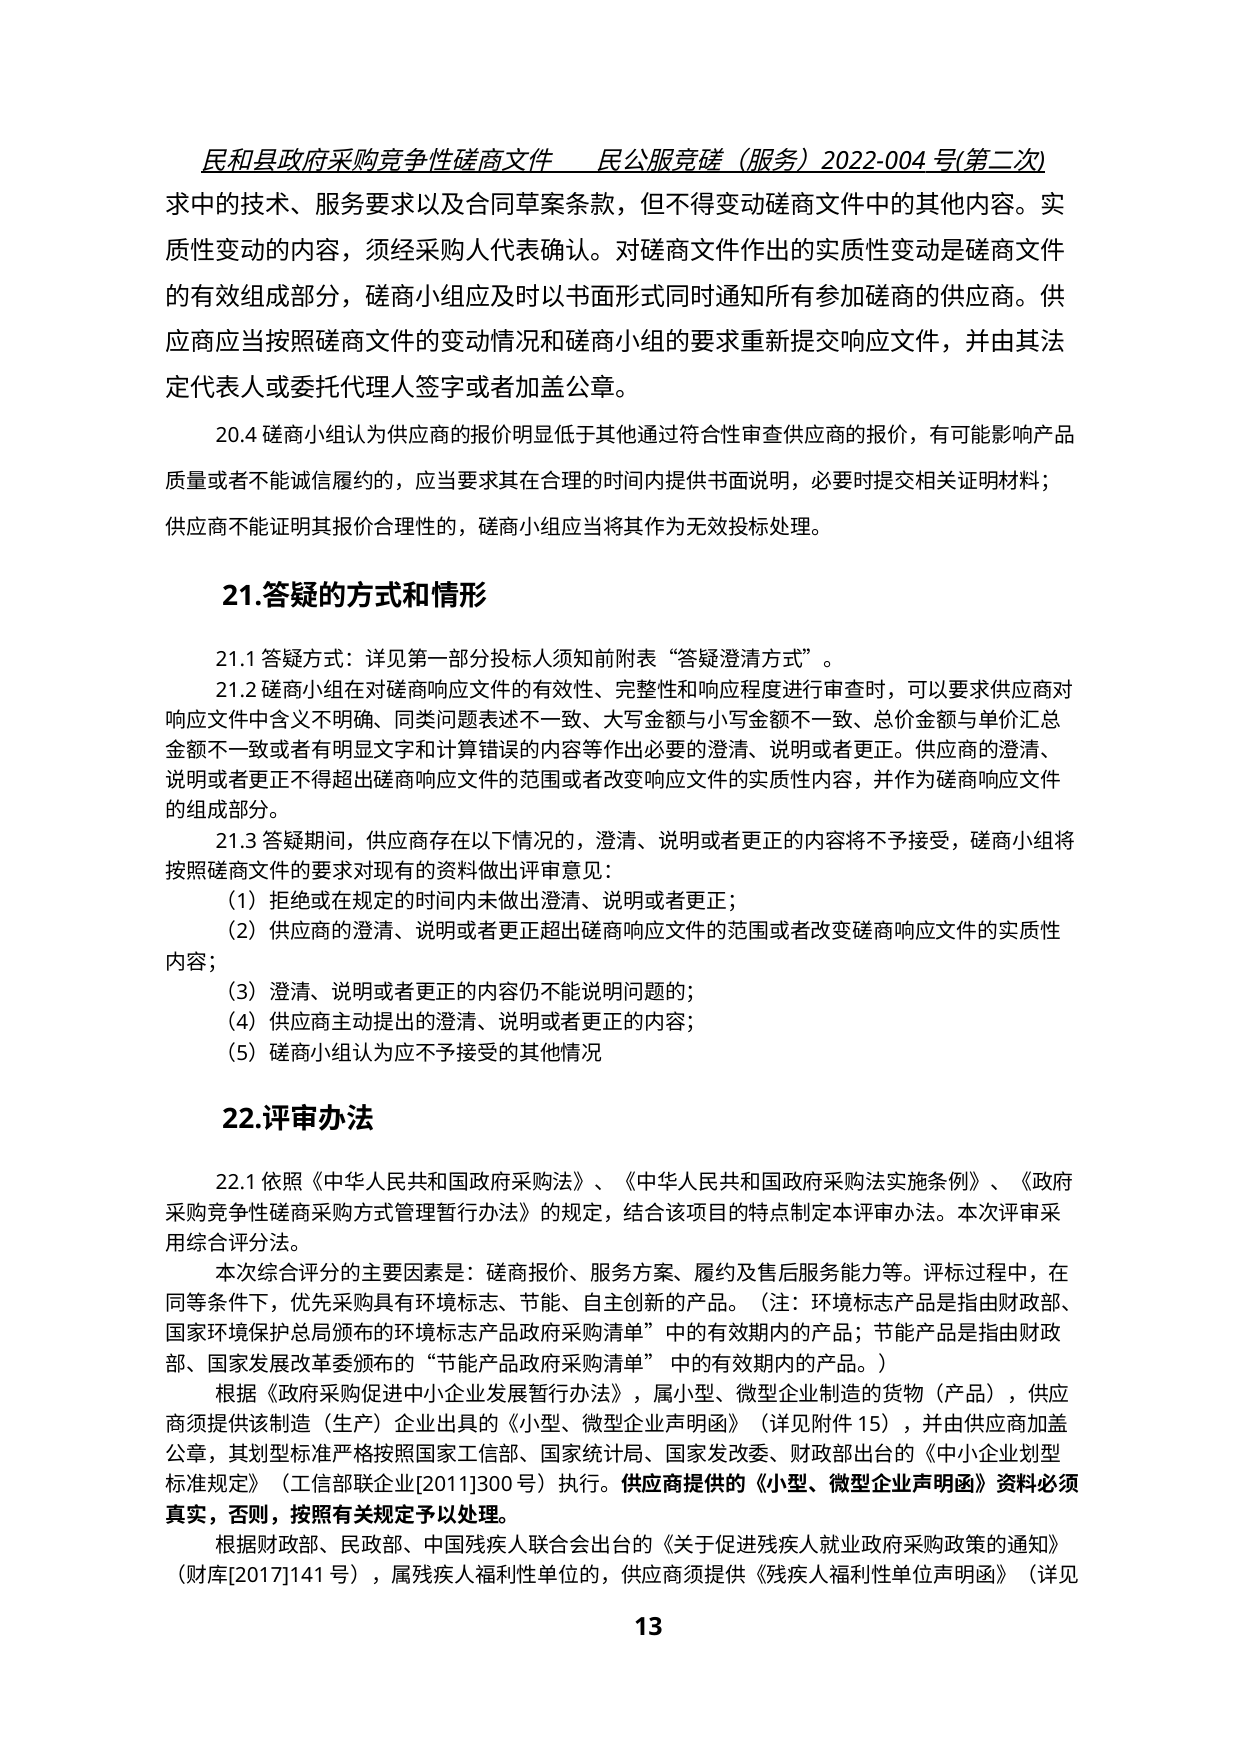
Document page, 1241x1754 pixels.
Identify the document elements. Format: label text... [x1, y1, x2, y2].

text 本次综合评分的主要因素是：磋商报价、服务方案、履约及售后服务能力等。评标过程中，在同等条件下，优先采购具有环境标志、节能、自主创新的产品。（注：环境标志产品是指由财政部、国家环境保护总局颁布的环境标志产品政府采购清单”中的有效期内的产品；节能产品是指由财政部、国家发展改革委颁布的“节能产品政府采购清单” 中的有效期内的产品。） [165, 1256, 1081, 1377]
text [165, 1528, 1081, 1589]
text 21.答疑的方式和情形 [165, 572, 1081, 613]
text 22.1依照《中华人民共和国政府采购法》、《中华人民共和国政府采购法实施条例》、《政府采购竞争性磋商采购方式管理暂行办法》的规定，结合该项目的特点制定本评审办法。本次评审采用综合评分法。 [165, 1165, 1081, 1256]
text 21.2磋商小组在对磋商响应文件的有效性、完整性和响应程度进行审查时，可以要求供应商对响应文件中含义不明确、同类问题表述不一致、大写金额与小写金额不一致、总价金额与单价汇总金额不一致或者有明显文字和计算错误的内容等作出必要的澄清、说明或者更正。供应商的澄清、说明或者更正不得超出磋商响应文件的范围或者改变响应文件的实质性内容，并作为磋商响应文件的组成部分。 [165, 673, 1081, 824]
text 根据《政府采购促进中小企业发展暂行办法》，属小型、微型企业制造的货物（产品），供应商须提供该制造（生产）企业出具的《小型、微型企业声明函》（详见附件15），并由供应商加盖公章，其划型标准严格按照国家工信部、国家统计局、国家发改委、财政部出台的《中小企业划型标准规定》（工信部联企业[2011]300号）执行。供应商提供的《小型、微型企业声明函》资料必须真实，否则，按照有关规定予以处理。 [165, 1377, 1081, 1528]
text （1）拒绝或在规定的时间内未做出澄清、说明或者更正； [165, 884, 1081, 915]
text （4）供应商主动提出的澄清、说明或者更正的内容； [165, 1006, 1081, 1036]
text 21.1答疑方式：详见第一部分投标人须知前附表“答疑澄清方式”。 [165, 642, 1081, 673]
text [165, 177, 1081, 406]
text 20.4 磋商小组认为供应商的报价明显低于其他通过符合性审查供应商的报价，有可能影响产品质量或者不能诚信履约的，应当要求其在合理的时间内提供书面说明，必要时提交相关证明材料；供应商不能证明其报价合理性的，磋商小组应当将其作为无效投标处理。 [165, 406, 1081, 543]
text （3）澄清、说明或者更正的内容仍不能说明问题的； [165, 975, 1081, 1006]
text 22.评审办法 [165, 1095, 1081, 1136]
text （2）供应商的澄清、说明或者更正超出磋商响应文件的范围或者改变磋商响应文件的实质性内容； [165, 915, 1081, 975]
text （5）磋商小组认为应不予接受的其他情况 [165, 1036, 1081, 1066]
text 21.3 答疑期间，供应商存在以下情况的，澄清、说明或者更正的内容将不予接受，磋商小组将按照磋商文件的要求对现有的资料做出评审意见： [165, 824, 1081, 884]
